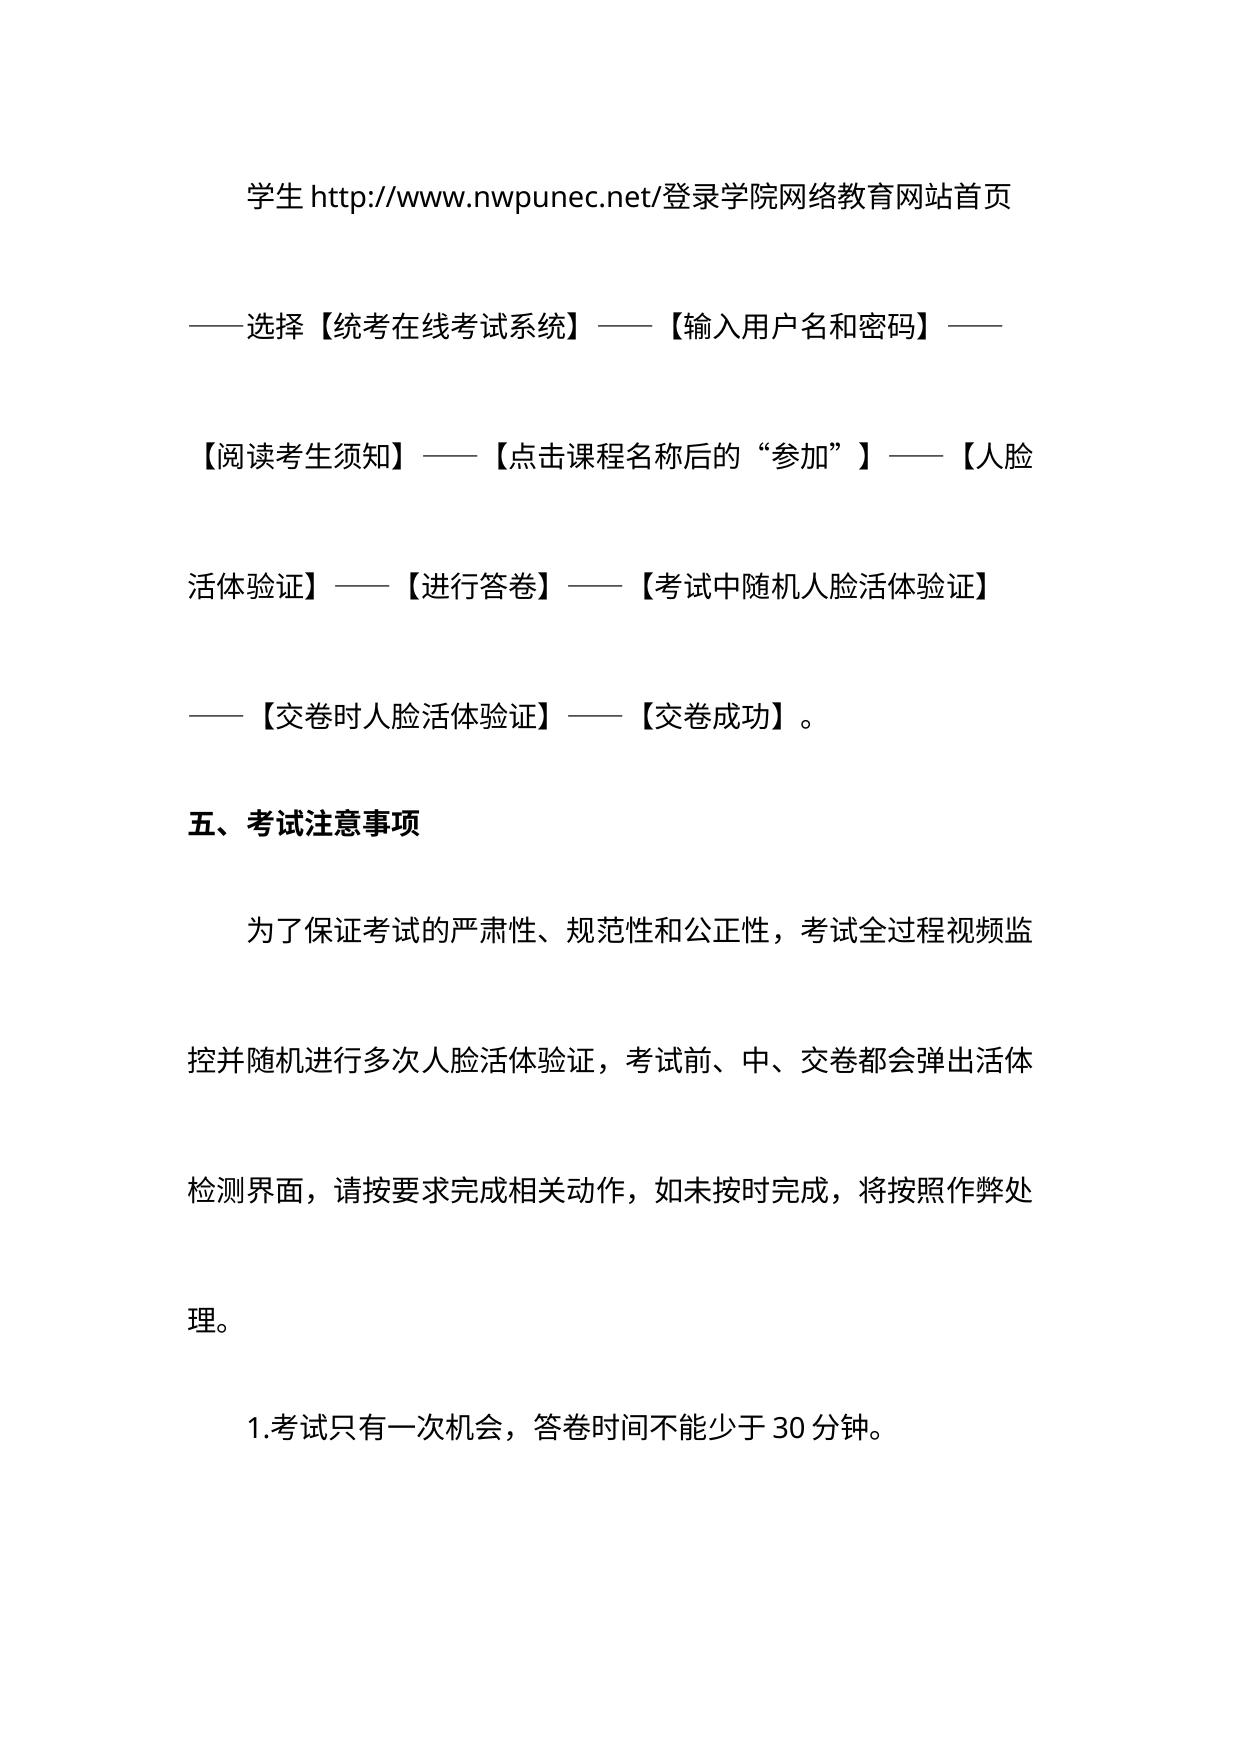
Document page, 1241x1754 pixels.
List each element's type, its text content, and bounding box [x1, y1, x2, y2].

text 五、考试注意事项 [187, 789, 1053, 854]
text 学生http://www.nwpunec.net/登录学院网络教育网站首页——选择【统考在线考试系统】——【输入用户名和密码】——【阅读考生须知】——【点击课程名称后的“参加”】——【人脸活体验证】——【进行答卷】——【考试中随机人脸活体验证】——【交卷时人脸活体验证】——【交卷成功】。 [187, 162, 1053, 747]
text 为了保证考试的严肃性、规范性和公正性，考试全过程视频监控并随机进行多次人脸活体验证，考试前、中、交卷都会弹出活体检测界面，请按要求完成相关动作，如未按时完成，将按照作弊处理。 [187, 897, 1053, 1352]
text 1.考试只有一次机会，答卷时间不能少于30分钟。 [187, 1394, 1053, 1459]
